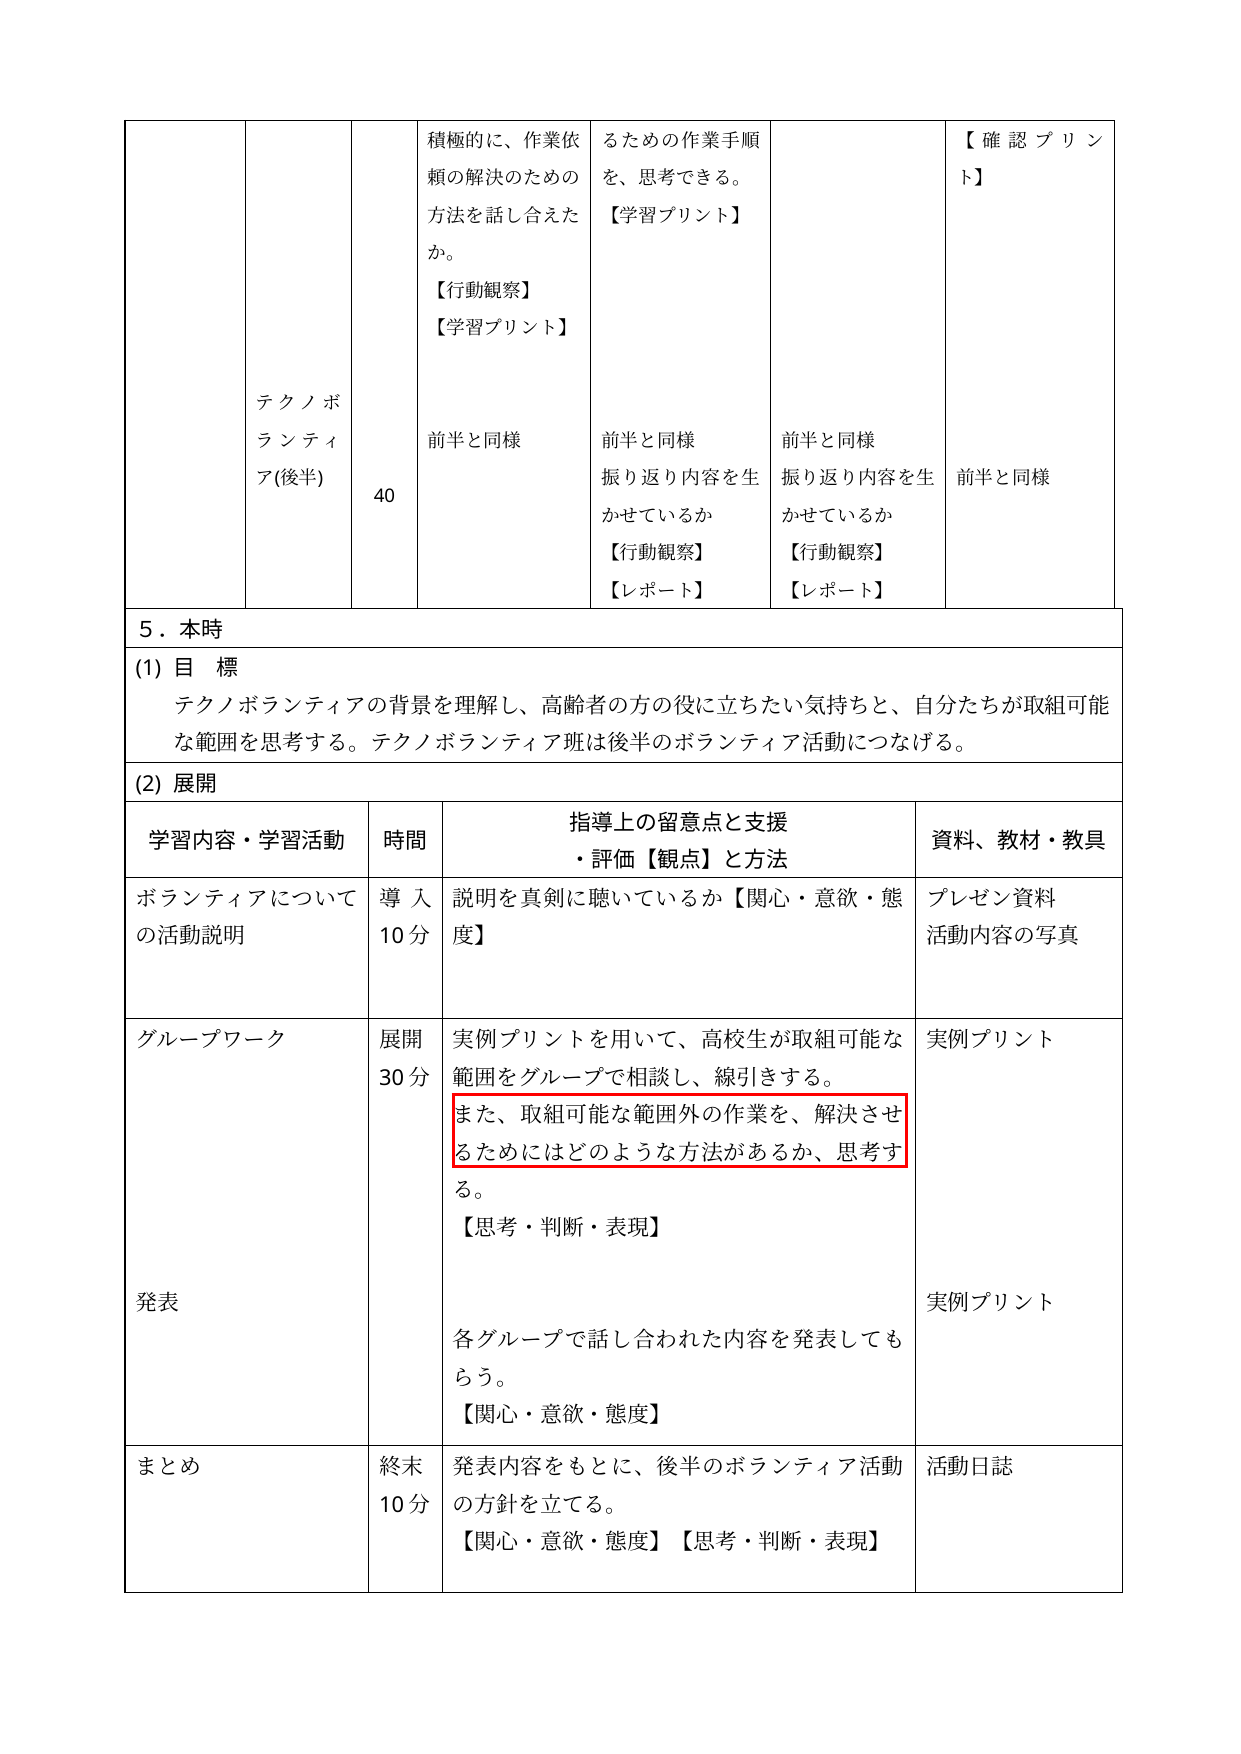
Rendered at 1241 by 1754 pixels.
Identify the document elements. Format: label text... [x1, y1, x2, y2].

table_cell 目 標 テクノボランティアの背景を理解し、高齢者の方の役に立ちたい気持ちと、自分たちが取組可能な範囲を思考する。テクノボランティア班は後半のボランティア活動につなげる。 [126, 648, 1122, 762]
table_cell 6 20 3 40 [352, 121, 417, 608]
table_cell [771, 121, 945, 608]
table_cell 時間 [369, 802, 442, 877]
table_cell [418, 121, 590, 608]
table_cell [591, 121, 770, 608]
table_cell プレゼン資料 活動内容の写真 [916, 878, 1122, 1018]
table_cell まとめ [126, 1446, 368, 1592]
table_cell 指導上の留意点と支援 ・評価【観点】と方法 [443, 802, 915, 877]
table_cell 資料、教材・教具 [916, 802, 1122, 877]
table_cell 活動日誌 [916, 1446, 1122, 1592]
table_cell 説明を真剣に聴いているか【関心・意欲・態度】 [443, 878, 915, 1018]
table_cell ボランティアについての活動説明 [126, 878, 368, 1018]
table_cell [946, 121, 1114, 608]
table_cell 実例プリント 実例プリント [916, 1019, 1122, 1445]
table_cell 発表内容をもとに、後半のボランティア活動の方針を立てる。 【関心・意欲・態度】【思考・判断・表現】 [443, 1446, 915, 1592]
table_cell 終末 10分 [369, 1446, 442, 1592]
table_cell グループワーク 発表 [126, 1019, 368, 1445]
table_cell ５．本時 [126, 609, 1122, 647]
table_cell 学習内容・学習活動 [126, 802, 368, 877]
table_cell 導入10分 [369, 878, 442, 1018]
table_cell 実例プリントを用いて、高校生が取組可能な範囲をグループで相談し、線引きする。 また、取組可能な範囲外の作業を、解決させるためにはどのような方法があるか、思考する。 【思考・判断・表現】 各グループで話し合われた内容を発表してもらう。 【関心・意欲・態度】 [443, 1019, 915, 1445]
table_cell 展開 [126, 763, 1122, 801]
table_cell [246, 121, 351, 608]
table_cell 展開 30分 [369, 1019, 442, 1445]
